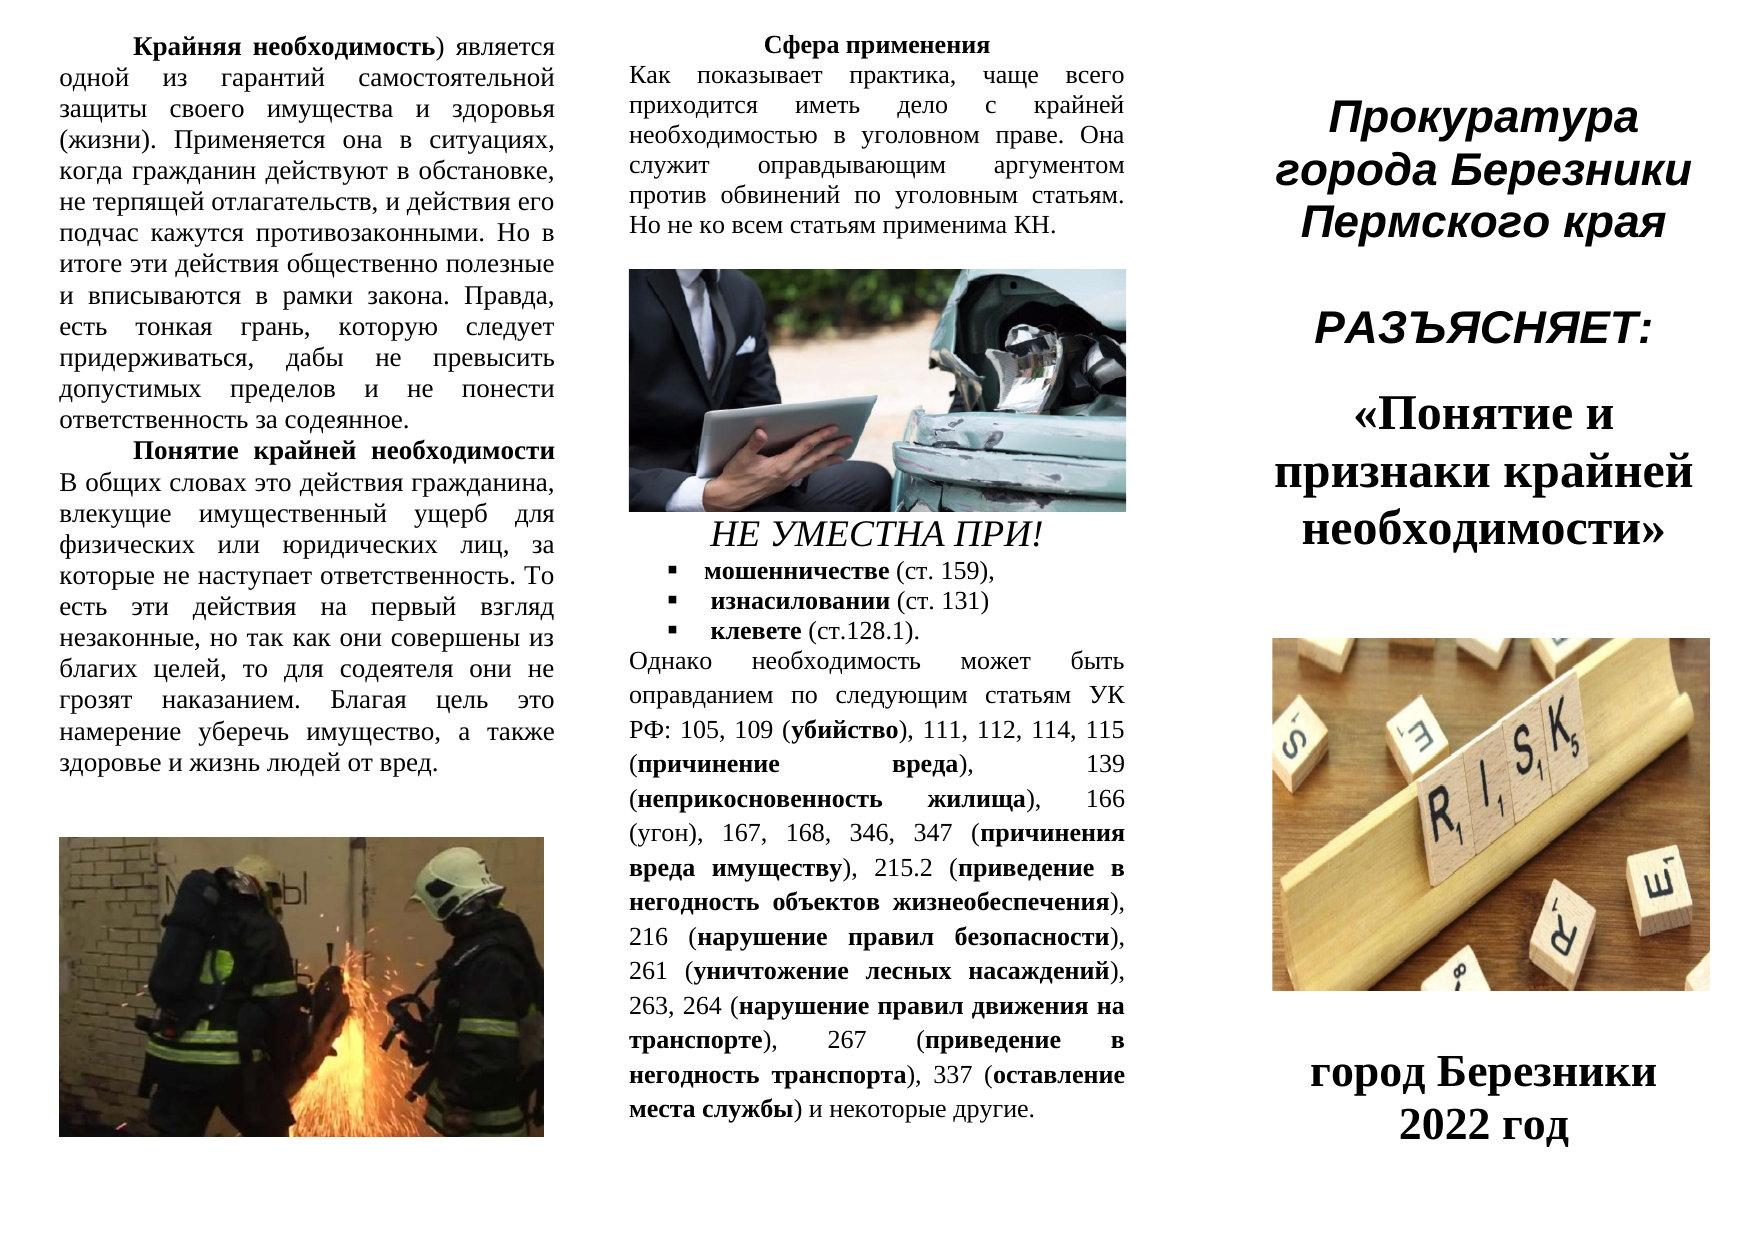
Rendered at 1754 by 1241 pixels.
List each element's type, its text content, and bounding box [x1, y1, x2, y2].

text города Березники [1199, 142, 1695, 195]
text Пермского края [1199, 195, 1695, 248]
text 2022 год [1199, 1096, 1695, 1149]
text Как показывает практика, чаще всего приходится иметь дело с крайней необходимостью в уголовном праве. Она служит оправдывающим аргументом против обвинений по уголовным статьям. Но не ко всем статьям применима КН. [629, 59, 1125, 239]
list клевете (ст.128.1). [666, 615, 1125, 645]
list мошенничестве (ст. 159), [666, 555, 1125, 585]
text Сфера применения [629, 29, 1125, 59]
picture [1272, 638, 1710, 991]
text признаки крайней [1199, 441, 1695, 498]
text НЕ УМЕСТНА ПРИ! [629, 512, 1125, 555]
picture [628, 269, 1127, 512]
list изнасиловании (ст. 131) [666, 585, 1125, 615]
picture [59, 837, 544, 1137]
text Однако необходимость может быть оправданием по следующим статьям УК РФ: 105, 109 (убийство), 111, 112, 114, 115 (причинение вреда), 139 (неприкосновенность жилища), 166 (угон), 167, 168, 346, 347 (причинения вреда имуществу), 215.2 (приведение в негодность объектов жизнеобеспечения), 216 (нарушение правил безопасности), 261 (уничтожение лесных насаждений), 263, 264 (нарушение правил движения на транспорте), 267 (приведение в негодность транспорта), 337 (оставление места службы) и некоторые другие. [629, 645, 1125, 1123]
text Понятие крайней необходимости В общих словах это действия гражданина, влекущие имущественный ущерб для физических или юридических лиц, за которые не наступает ответственность. То есть эти действия на первый взгляд незаконные, но так как они совершены из благих целей, то для содеятеля они не грозят наказанием. Благая цель это намерение уберечь имущество, а также здоровье и жизнь людей от вред. [59, 434, 555, 777]
text Прокуратура [1199, 89, 1695, 142]
text Крайняя необходимость) является одной из гарантий самостоятельной защиты своего имущества и здоровья (жизни). Применяется она в ситуациях, когда гражданин действуют в обстановке, не терпящей отлагательств, и действия его подчас кажутся противозаконными. Но в итоге эти действия общественно полезные и вписываются в рамки закона. Правда, есть тонкая грань, которую следует придерживаться, дабы не превысить допустимых пределов и не понести ответственность за содеянное. [59, 29, 555, 434]
text «Понятие и [1199, 383, 1695, 441]
text необходимости» [1199, 498, 1695, 556]
text РАЗЪЯСНЯЕТ: [1199, 300, 1695, 353]
text город Березники [1199, 1043, 1695, 1096]
